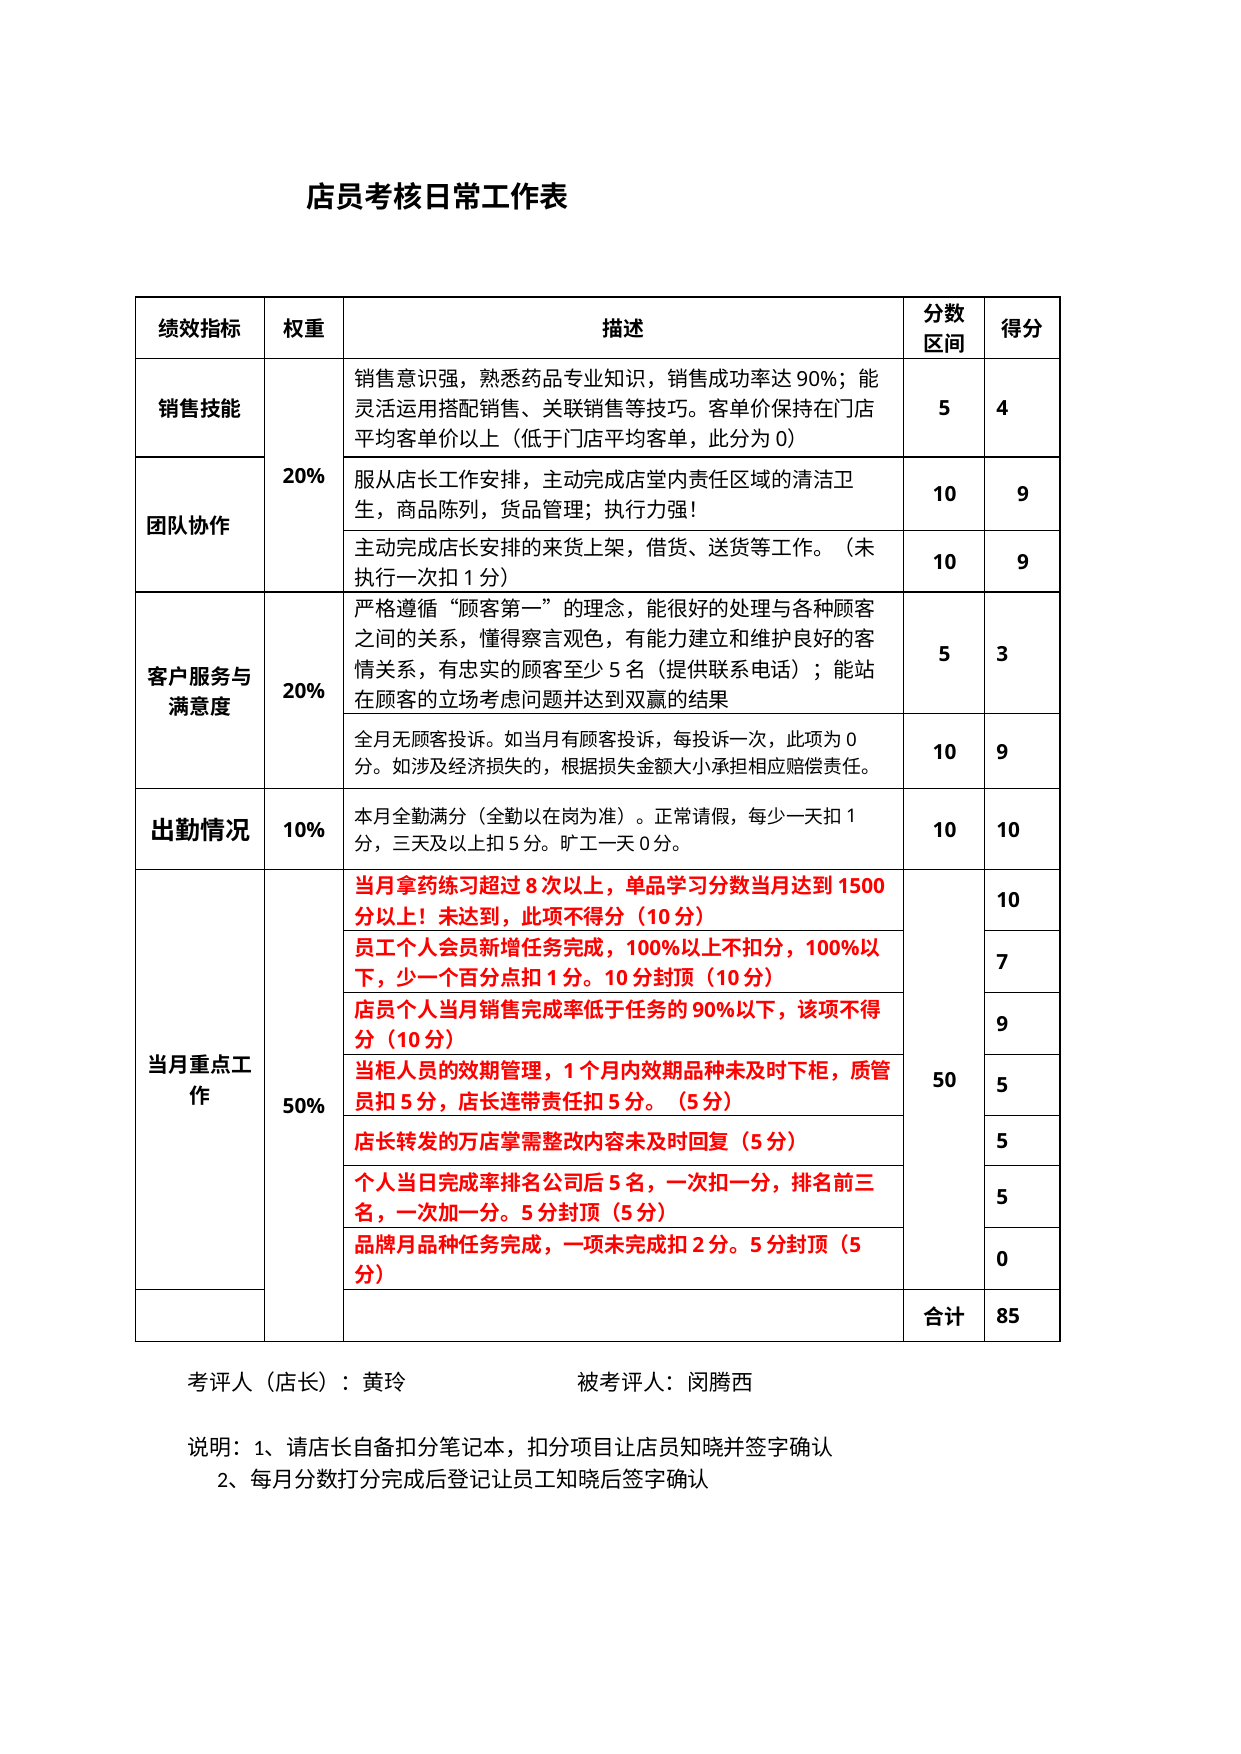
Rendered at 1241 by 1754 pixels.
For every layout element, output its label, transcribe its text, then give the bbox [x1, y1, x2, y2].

table_cell 当月拿药练习超过8次以上，单品学习分数当月达到1500分以上！未达到，此项不得分（10分） [344, 870, 903, 930]
table_cell 9 [985, 714, 1059, 788]
table_cell 0 [985, 1228, 1059, 1288]
table_cell 9 [985, 993, 1059, 1053]
table_cell 服从店长工作安排，主动完成店堂内责任区域的清洁卫生，商品陈列，货品管理；执行力强！ [344, 458, 903, 530]
table_cell 主动完成店长安排的来货上架，借货、送货等工作。（未执行一次扣1分） [344, 531, 903, 591]
table_header 权重 [265, 298, 343, 358]
table_cell 20% [265, 359, 343, 591]
table_cell 当月重点工作 [136, 870, 264, 1288]
table_cell 10 [904, 789, 984, 868]
table_header 描述 [344, 298, 903, 358]
table_cell 85 [985, 1290, 1059, 1341]
text 店员考核日常工作表 [187, 162, 1053, 227]
text 考评人（店长）：黄玲 被考评人：闵腾西 [187, 1342, 1053, 1397]
table_cell 4 [985, 359, 1059, 456]
table_cell 本月全勤满分（全勤以在岗为准）。正常请假，每少一天扣1分，三天及以上扣5分。旷工一天0分。 [344, 789, 903, 868]
table_cell 店长转发的万店掌需整改内容未及时回复（5分） [344, 1116, 903, 1165]
table_cell 店员个人当月销售完成率低于任务的90%以下，该项不得分（10分） [344, 993, 903, 1053]
table_cell 合计 [904, 1290, 984, 1341]
table_cell 10 [904, 531, 984, 591]
table_cell 3 [985, 593, 1059, 713]
table_cell 10 [985, 789, 1059, 868]
table_cell 5 [985, 1055, 1059, 1115]
table_cell 品牌月品种任务完成，一项未完成扣2分。5分封顶（5分） [344, 1228, 903, 1288]
table_cell [344, 1290, 903, 1341]
table_cell 销售意识强，熟悉药品专业知识，销售成功率达90%；能灵活运用搭配销售、关联销售等技巧。客单价保持在门店平均客单价以上（低于门店平均客单，此分为0） [344, 359, 903, 456]
table_cell 10% [265, 789, 343, 868]
table_cell 5 [904, 593, 984, 713]
table_cell 销售技能 [136, 359, 264, 456]
table_cell 5 [985, 1116, 1059, 1165]
table_header 得分 [985, 298, 1059, 358]
text 2、每月分数打分完成后登记让员工知晓后签字确认 [187, 1462, 1053, 1494]
table_cell 10 [904, 458, 984, 530]
text 说明：1、请店长自备扣分笔记本，扣分项目让店员知晓并签字确认 [187, 1429, 1053, 1462]
table_cell 5 [985, 1166, 1059, 1227]
table_cell 20% [265, 593, 343, 788]
table_cell 5 [904, 359, 984, 456]
table_cell 团队协作 [136, 458, 264, 591]
table_cell 9 [985, 458, 1059, 530]
table_cell 出勤情况 [136, 789, 264, 868]
table_cell 严格遵循“顾客第一”的理念，能很好的处理与各种顾客之间的关系，懂得察言观色，有能力建立和维护良好的客情关系，有忠实的顾客至少5名（提供联系电话）；能站在顾客的立场考虑问题并达到双赢的结果 [344, 593, 903, 713]
table_cell 50% [265, 870, 343, 1341]
table_cell 当柜人员的效期管理，1个月内效期品种未及时下柜，质管员扣5分，店长连带责任扣5分。（5分） [344, 1055, 903, 1115]
table_cell 员工个人会员新增任务完成，100%以上不扣分，100%以下，少一个百分点扣1分。10分封顶（10分） [344, 931, 903, 992]
table_header 分数 区间 [904, 298, 984, 358]
table_header 绩效指标 [136, 298, 264, 358]
table_cell 全月无顾客投诉。如当月有顾客投诉，每投诉一次，此项为0分。如涉及经济损失的，根据损失金额大小承担相应赔偿责任。 [344, 714, 903, 788]
table_cell 7 [985, 931, 1059, 992]
table_cell [136, 1290, 264, 1341]
table_cell 10 [904, 714, 984, 788]
table_cell 10 [985, 870, 1059, 930]
table_cell 客户服务与满意度 [136, 593, 264, 788]
table_cell 9 [985, 531, 1059, 591]
table_cell 个人当日完成率排名公司后5名，一次扣一分，排名前三名，一次加一分。5分封顶（5分） [344, 1166, 903, 1227]
table_cell 50 [904, 870, 984, 1288]
